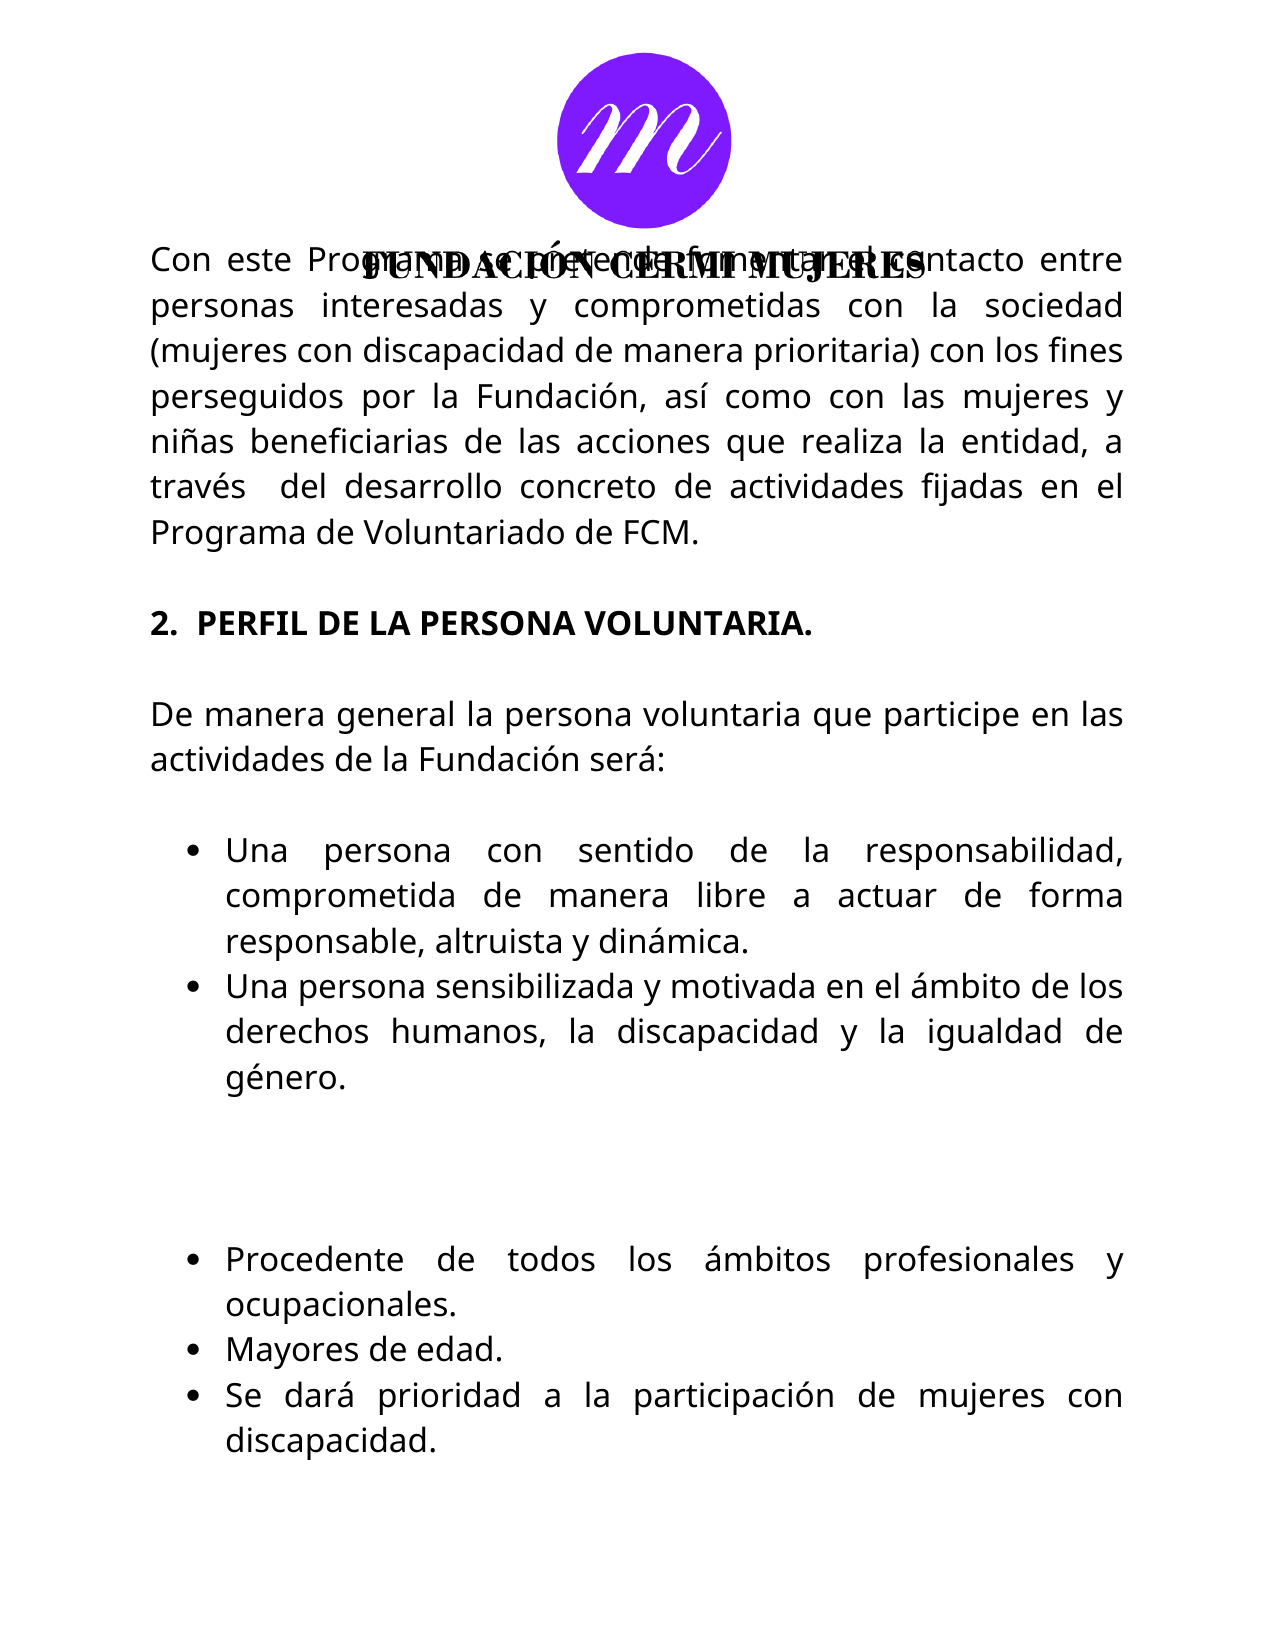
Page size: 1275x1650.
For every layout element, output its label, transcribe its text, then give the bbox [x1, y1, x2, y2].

picture [339, 20, 949, 236]
list Una persona con sentido de la responsabilidad, comprometida de manera libre a actuar de forma responsable, altruista y dinámica. [187, 827, 1125, 963]
list Procedente de todos los ámbitos profesionales y ocupacionales. [187, 1235, 1125, 1326]
list Mayores de edad. [187, 1326, 1125, 1372]
text Con este Programa se pretende fomentar el contacto entre personas interesadas y comprometidas con la sociedad (mujeres con discapacidad de manera prioritaria) con los fines perseguidos por la Fundación, así como con las mujeres y niñas beneficiarias de las acciones que realiza la entidad, a través del desarrollo concreto de actividades fijadas en el Programa de Voluntariado de FCM. [150, 236, 1125, 554]
list PERFIL DE LA PERSONA VOLUNTARIA. [150, 599, 1125, 645]
list De manera general la persona voluntaria que participe en las actividades de la Fundación será: [150, 690, 1125, 781]
list Se dará prioridad a la participación de mujeres con discapacidad. [187, 1372, 1125, 1462]
list Una persona sensibilizada y motivada en el ámbito de los derechos humanos, la discapacidad y la igualdad de género. [187, 963, 1125, 1099]
